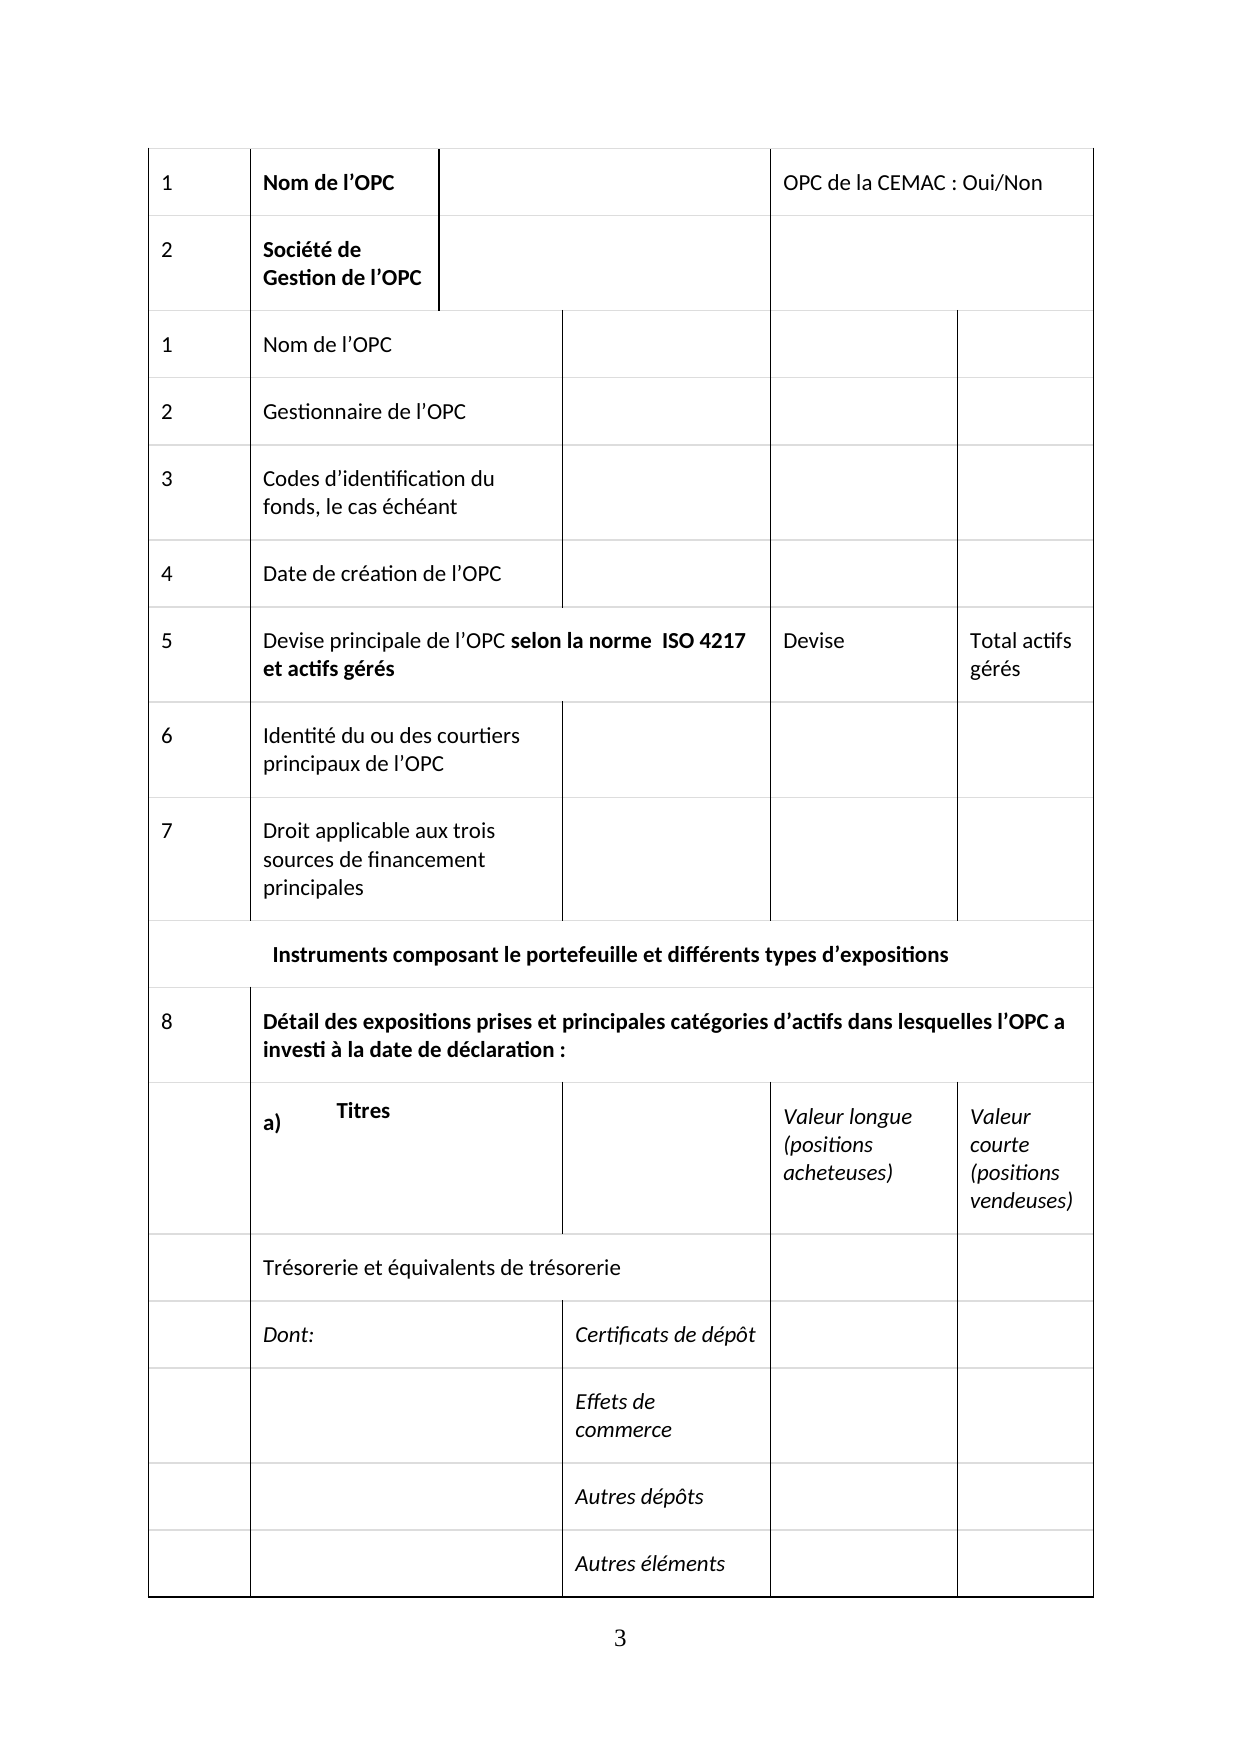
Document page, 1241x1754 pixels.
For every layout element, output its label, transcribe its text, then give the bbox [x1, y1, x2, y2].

table_cell Instruments composant le portefeuille et différents types d’expositions [149, 921, 1093, 987]
table_cell [771, 1235, 957, 1300]
table_cell Autres dépôts [563, 1464, 770, 1529]
table_cell [771, 1531, 957, 1596]
table_cell [251, 1464, 562, 1529]
table_cell Effets de commerce [563, 1369, 770, 1462]
table_cell [771, 311, 957, 377]
table_cell OPC de la CEMAC : Oui/Non [771, 149, 1093, 215]
table_cell [958, 378, 1093, 444]
table_cell [771, 378, 957, 444]
table_cell [149, 1531, 250, 1596]
table_cell [771, 216, 1093, 310]
table_cell Codes d’identification du fonds, le cas échéant [251, 446, 562, 539]
table_cell [958, 1235, 1093, 1300]
table_cell [563, 798, 770, 919]
table_cell [251, 1369, 562, 1462]
table_cell Identité du ou des courtiers principaux de l’OPC [251, 703, 562, 796]
table_cell Devise principale de l’OPC selon la norme ISO 4217 et actifs gérés [251, 608, 770, 701]
table_cell Détail des expositions prises et principales catégories d’actifs dans lesquelles l’OPC a investi à la date de déclaration : [251, 988, 1093, 1082]
table_cell [251, 1531, 562, 1596]
table_cell Total actifs gérés [958, 608, 1093, 701]
table_cell Date de création de l’OPC [251, 541, 562, 606]
table_cell 6 [149, 703, 250, 796]
table_cell [958, 1302, 1093, 1367]
table_cell [440, 216, 770, 310]
table_cell 2 [149, 216, 250, 310]
table_cell [771, 1464, 957, 1529]
table_cell [251, 1083, 562, 1233]
table_cell [771, 703, 957, 796]
table_cell [958, 1369, 1093, 1462]
table_cell 8 [149, 988, 250, 1082]
table_cell Gestionnaire de l’OPC [251, 378, 562, 444]
table_cell 1 [149, 149, 250, 215]
table_cell [149, 1083, 250, 1233]
table_cell [771, 1369, 957, 1462]
table_cell [563, 446, 770, 539]
table_cell [563, 311, 770, 377]
table_cell Valeur courte (positions vendeuses) [958, 1083, 1093, 1233]
table_cell 3 [149, 446, 250, 539]
table_cell Devise [771, 608, 957, 701]
table_cell 1 [149, 311, 250, 377]
table_cell [149, 1235, 250, 1300]
table_cell [563, 703, 770, 796]
table_cell 4 [149, 541, 250, 606]
table_cell [440, 149, 770, 215]
table_cell Trésorerie et équivalents de trésorerie [251, 1235, 770, 1300]
table_cell [958, 541, 1093, 606]
table_cell [563, 541, 770, 606]
table_cell [958, 798, 1093, 919]
table_cell 2 [149, 378, 250, 444]
table_cell [771, 1302, 957, 1367]
table_cell [563, 378, 770, 444]
table_cell Société de Gestion de l’OPC [251, 216, 438, 310]
table_cell [958, 703, 1093, 796]
table_cell [771, 798, 957, 919]
table_cell [958, 1531, 1093, 1596]
table_cell Certificats de dépôt [563, 1302, 770, 1367]
table_cell [771, 541, 957, 606]
table_cell [149, 1369, 250, 1462]
table_cell Nom de l’OPC [251, 149, 438, 215]
table_cell [563, 1083, 770, 1233]
table_cell [958, 446, 1093, 539]
table_cell Droit applicable aux trois sources de financement principales [251, 798, 562, 919]
table_cell 7 [149, 798, 250, 919]
table_cell 5 [149, 608, 250, 701]
table_cell Valeur longue (positions acheteuses) [771, 1083, 957, 1233]
table_cell Nom de l’OPC [251, 311, 562, 377]
table_cell [958, 311, 1093, 377]
table_cell [771, 446, 957, 539]
table_cell [149, 1464, 250, 1529]
table_cell Dont: [251, 1302, 562, 1367]
table_cell [149, 1302, 250, 1367]
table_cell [563, 1531, 770, 1596]
table_cell [958, 1464, 1093, 1529]
